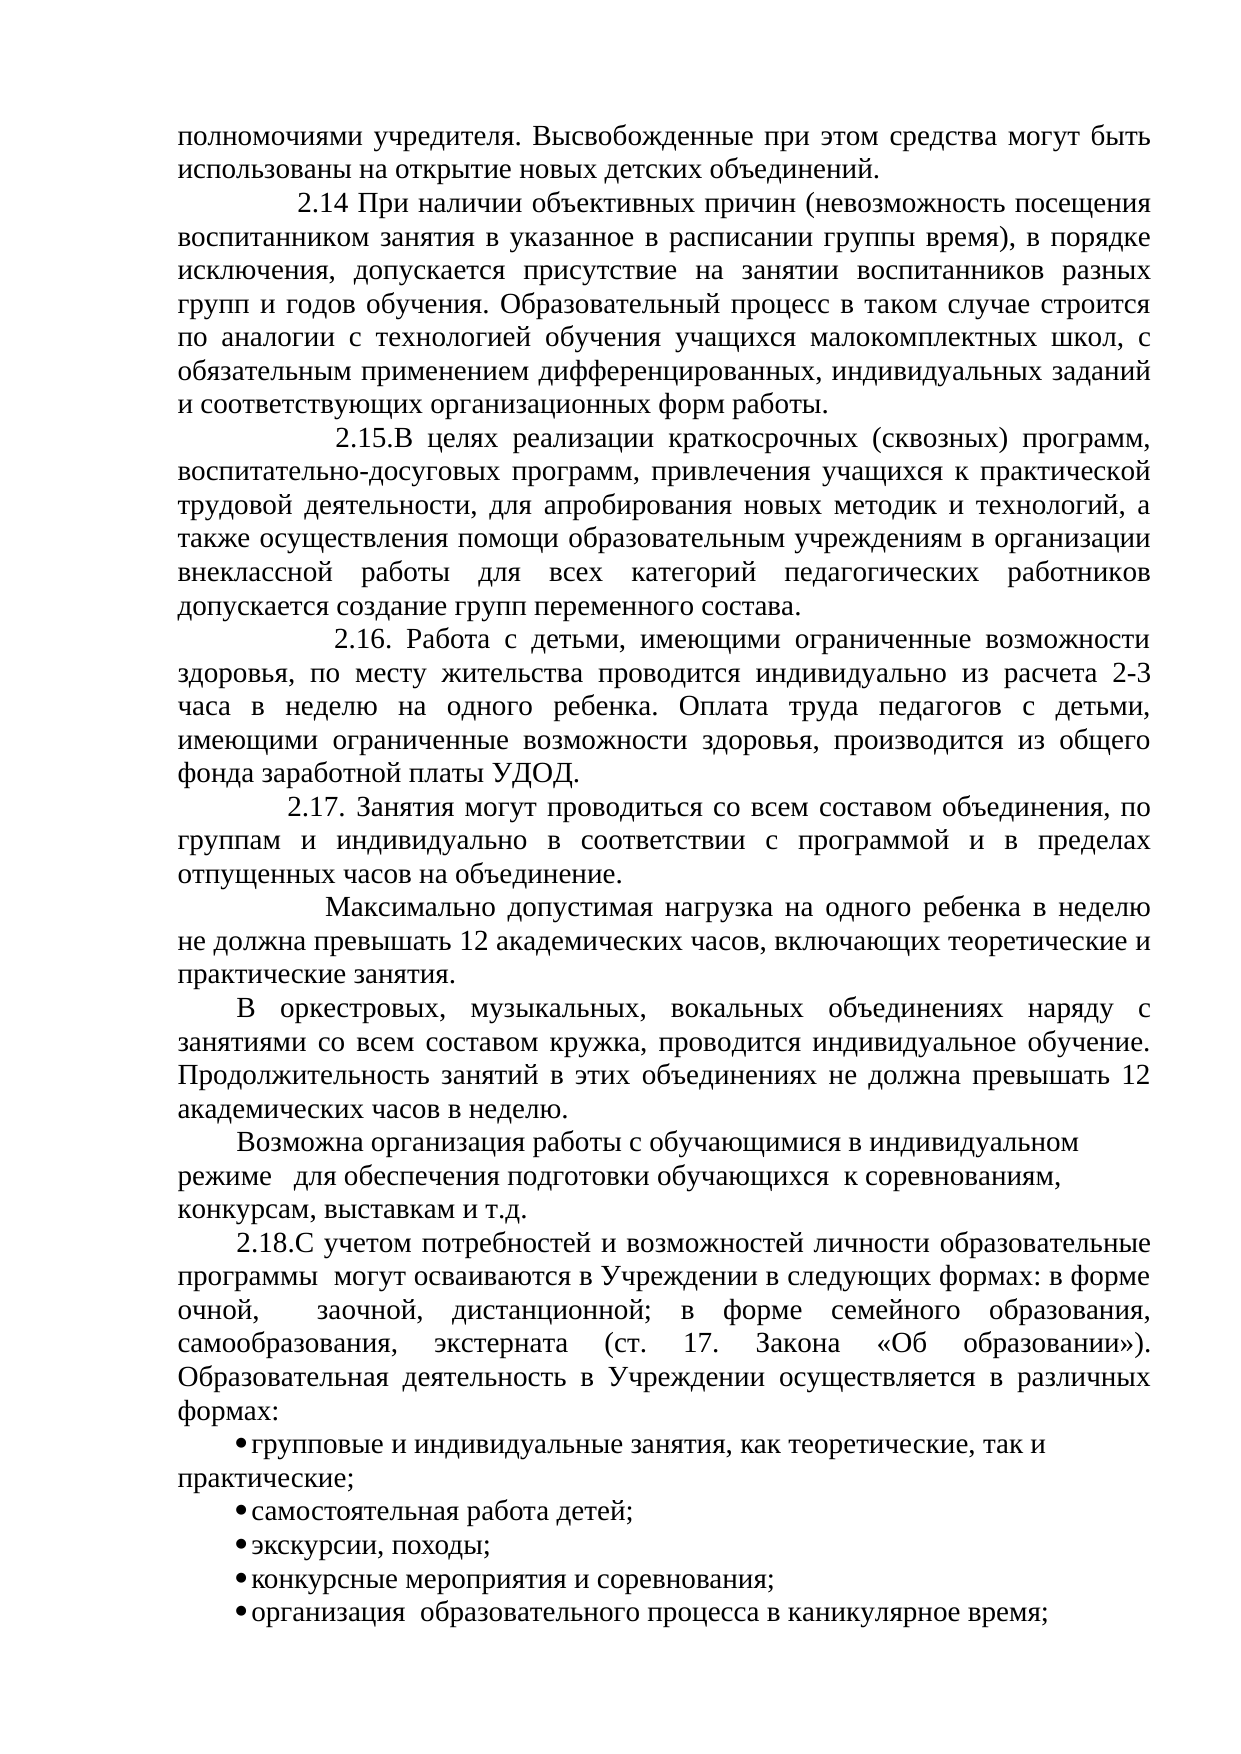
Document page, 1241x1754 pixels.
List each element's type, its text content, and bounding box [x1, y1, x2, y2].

text Максимально допустимая нагрузка на одного ребенка в неделю не должна превышать 12 академических часов, включающих теоретические и практические занятия. [177, 889, 1152, 990]
text 2.16. Работа с детьми, имеющими ограниченные возможности здоровья, по месту жительства проводится индивидуально из расчета 2-3 часа в неделю на одного ребенка. Оплата труда педагогов с детьми, имеющими ограниченные возможности здоровья, производится из общего фонда заработной платы УДОД. [177, 621, 1152, 789]
list организация образовательного процесса в каникулярное время; [177, 1594, 1152, 1628]
text 2.17. Занятия могут проводиться со всем составом объединения, по группам и индивидуально в соответствии с программой и в пределах отпущенных часов на объединение. [177, 789, 1152, 889]
text 2.14 При наличии объективных причин (невозможность посещения воспитанником занятия в указанное в расписании группы время), в порядке исключения, допускается присутствие на занятии воспитанников разных групп и годов обучения. Образовательный процесс в таком случае строится по аналогии с технологией обучения учащихся малокомплектных школ, с обязательным применением дифференцированных, индивидуальных заданий и соответствующих организационных форм работы. [177, 185, 1152, 420]
text В оркестровых, музыкальных, вокальных объединениях наряду с занятиями со всем составом кружка, проводится индивидуальное обучение. Продолжительность занятий в этих объединениях не должна превышать 12 академических часов в неделю. [177, 990, 1152, 1124]
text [177, 118, 1152, 185]
list конкурсные мероприятия и соревнования; [177, 1561, 1152, 1594]
list групповые и индивидуальные занятия, как теоретические, так и практические; [177, 1426, 1152, 1493]
text 2.15.В целях реализации краткосрочных (сквозных) программ, воспитательно-досуговых программ, привлечения учащихся к практической трудовой деятельности, для апробирования новых методик и технологий, а также осуществления помощи образовательным учреждениям в организации внеклассной работы для всех категорий педагогических работников допускается создание групп переменного состава. [177, 420, 1152, 621]
text Возможна организация работы с обучающимися в индивидуальном режиме для обеспечения подготовки обучающихся к соревнованиям, конкурсам, выставкам и т.д. [177, 1124, 1152, 1225]
list самостоятельная работа детей; [177, 1493, 1152, 1527]
list экскурсии, походы; [177, 1527, 1152, 1561]
text 2.18.С учетом потребностей и возможностей личности образовательные программы могут осваиваются в Учреждении в следующих формах: в форме очной, заочной, дистанционной; в форме семейного образования, самообразования, экстерната (ст. 17. Закона «Об образовании»). Образовательная деятельность в Учреждении осуществляется в различных формах: [177, 1225, 1152, 1426]
